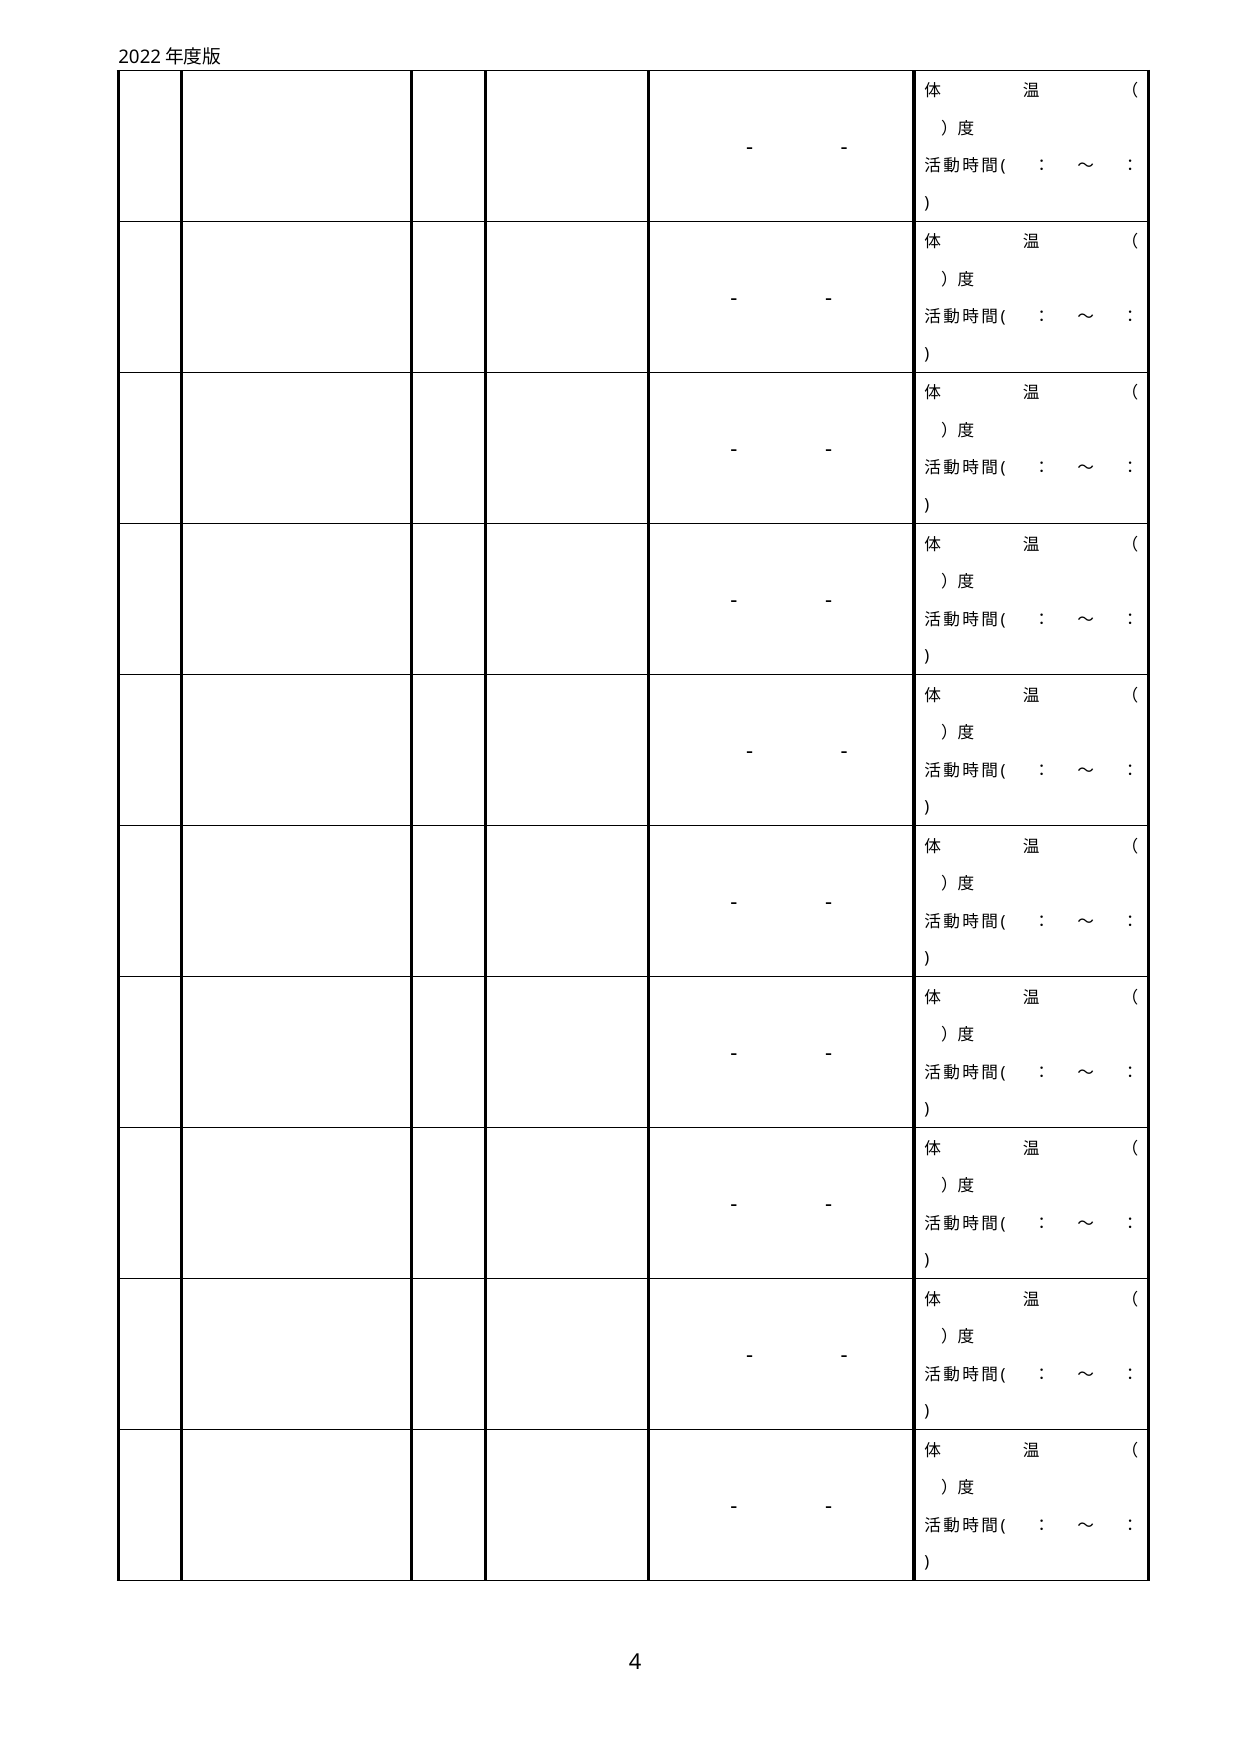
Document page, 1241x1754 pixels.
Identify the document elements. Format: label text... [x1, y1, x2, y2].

table_cell - - [650, 977, 912, 1127]
table_cell [487, 1279, 647, 1429]
table_cell 体温（ ）度 活動時間( ： ～ ： ) [916, 1279, 1147, 1429]
table_cell 体温（ ）度 活動時間( ： ～ ： ) [916, 826, 1147, 976]
table_cell [120, 373, 180, 523]
table_cell [413, 524, 484, 674]
table_cell - - [650, 826, 912, 976]
table_cell 体温（ ）度 活動時間( ： ～ ： ) [916, 373, 1147, 523]
table_cell - - [650, 71, 912, 221]
table_cell [413, 373, 484, 523]
table_cell [120, 71, 180, 221]
table_cell 体温（ ）度 活動時間( ： ～ ： ) [916, 977, 1147, 1127]
table_cell [487, 1128, 647, 1278]
table_cell [413, 1430, 484, 1580]
table_cell [120, 977, 180, 1127]
table_cell [487, 675, 647, 825]
table_cell [120, 1430, 180, 1580]
table_cell [487, 71, 647, 221]
table_cell - - [650, 675, 912, 825]
table_cell [487, 373, 647, 523]
table_cell [120, 222, 180, 372]
table_cell [120, 524, 180, 674]
table_cell 体温（ ）度 活動時間( ： ～ ： ) [916, 675, 1147, 825]
table_cell 体温（ ）度 活動時間( ： ～ ： ) [916, 1128, 1147, 1278]
table_cell [413, 222, 484, 372]
table_cell [183, 71, 410, 221]
table_cell [487, 826, 647, 976]
table_cell [183, 222, 410, 372]
table_cell [120, 1128, 180, 1278]
table_cell - - [650, 524, 912, 674]
table_cell [487, 524, 647, 674]
table_cell [413, 675, 484, 825]
table_cell 体温（ ）度 活動時間( ： ～ ： ) [916, 524, 1147, 674]
table_cell [487, 222, 647, 372]
table_cell - - [650, 373, 912, 523]
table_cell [916, 1430, 1147, 1580]
table_cell [487, 1430, 647, 1580]
table_cell [413, 977, 484, 1127]
table_cell [183, 977, 410, 1127]
table_cell [183, 1430, 410, 1580]
table_cell - - [650, 1128, 912, 1278]
table_cell [120, 826, 180, 976]
table_cell [183, 1279, 410, 1429]
table_cell 体温（ ）度 活動時間( ： ～ ： ) [916, 222, 1147, 372]
table_cell [413, 71, 484, 221]
table_cell [120, 1279, 180, 1429]
table_cell [183, 524, 410, 674]
table_cell - - [650, 222, 912, 372]
table_cell [183, 675, 410, 825]
table_cell [183, 1128, 410, 1278]
table_cell - - [650, 1430, 912, 1580]
table_cell [487, 977, 647, 1127]
table_cell [183, 826, 410, 976]
table_cell [120, 675, 180, 825]
table_cell [413, 1279, 484, 1429]
table_cell [183, 373, 410, 523]
table_cell [413, 1128, 484, 1278]
table_cell [413, 826, 484, 976]
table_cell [916, 71, 1147, 221]
table_cell - - [650, 1279, 912, 1429]
